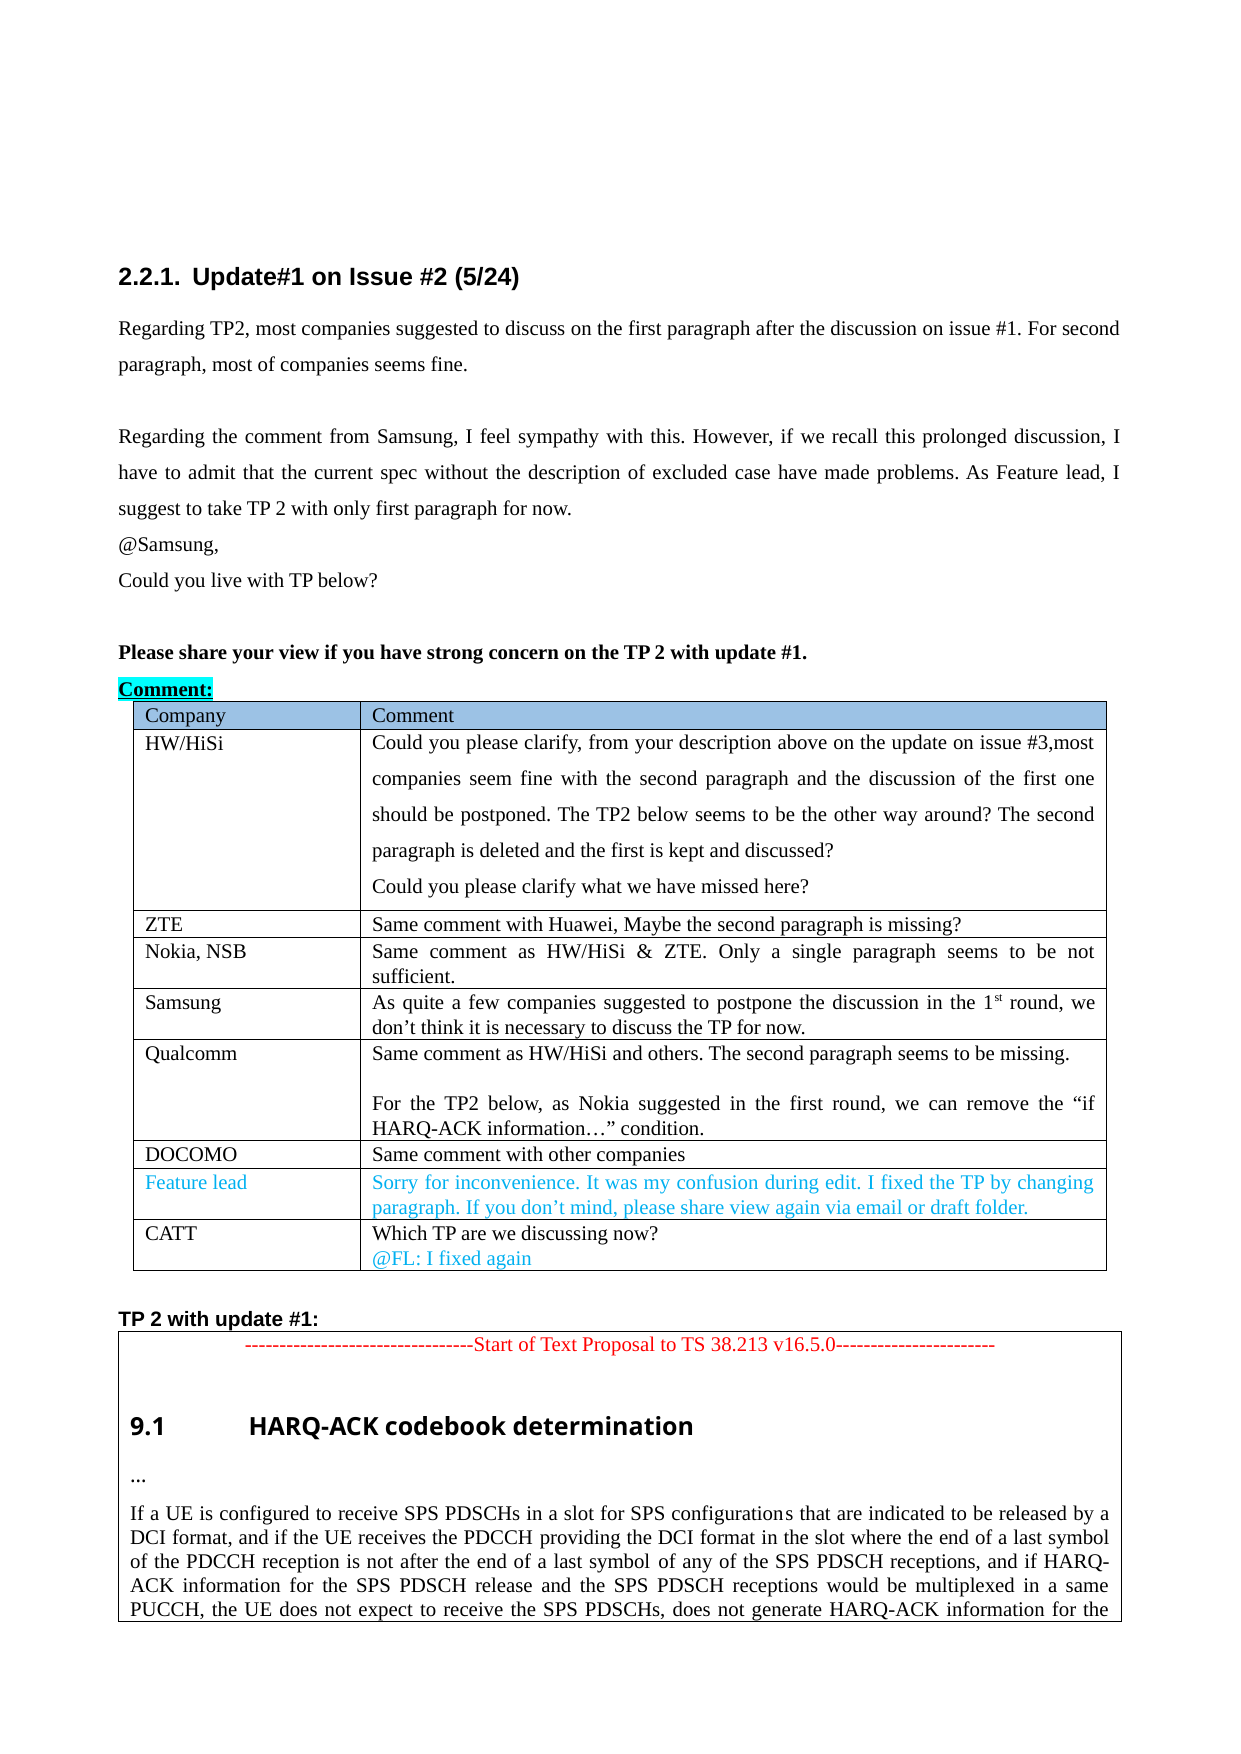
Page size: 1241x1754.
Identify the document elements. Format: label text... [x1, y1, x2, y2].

table_cell Feature lead [134, 1169, 360, 1219]
picture [490, 1179, 497, 1187]
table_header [119, 1332, 1121, 1621]
table_cell As quite a few companies suggested to postpone the discussion in the 1st round, we don’t think it is necessary to discuss the TP for now. [361, 989, 1106, 1039]
table_cell Sorry for inconvenience. It was my confusion during edit. I fixed the TP by changing paragraph. If you don’t mind, please share view again via email or draft folder. [361, 1169, 1106, 1219]
picture [376, 1251, 390, 1255]
table_cell CATT [134, 1220, 360, 1270]
table_cell Same comment as HW/HiSi and others. The second paragraph seems to be missing. For the TP2 below, as Nokia suggested in the first round, we can remove the “if HARQ-ACK information…” condition. [361, 1040, 1106, 1140]
table_cell DOCOMO [134, 1141, 360, 1168]
picture [785, 1179, 792, 1187]
table_header Comment [361, 702, 1106, 729]
picture [520, 1179, 527, 1187]
picture [940, 1204, 947, 1212]
table_cell Nokia, NSB [134, 938, 360, 988]
table_cell Qualcomm [134, 1040, 360, 1140]
table_cell Which TP are we discussing now? @FL: I fixed again [361, 1220, 1106, 1270]
table_cell Samsung [134, 989, 360, 1039]
picture [391, 1204, 398, 1212]
table_cell Could you please clarify, from your description above on the update on issue #3,most companies seem fine with the second paragraph and the discussion of the first one should be postponed. The TP2 below seems to be the other way around? The second paragraph is deleted and the first is kept and discussed? Could you please clarify what we have missed here? [361, 730, 1106, 910]
table_cell Same comment with other companies [361, 1141, 1106, 1168]
picture [643, 1179, 650, 1187]
text Regarding the comment from Samsung, I feel sympathy with this. However, if we recall this prolonged discussion, I have to admit that the current spec without the description of excluded case have made problems. As Feature lead, I suggest to take TP 2 with only first paragraph for now. [118, 424, 1122, 520]
text Comment: [118, 676, 1122, 701]
table_cell ZTE [134, 911, 360, 937]
text Regarding TP2, most companies suggested to discuss on the first paragraph after the discussion on issue #1. For second paragraph, most of companies seems fine. [118, 316, 1122, 376]
picture [1017, 1204, 1024, 1212]
picture [1027, 1175, 1033, 1187]
table_cell Same comment with Huawei, Maybe the second paragraph is missing? [361, 911, 1106, 937]
text TP 2 with update #1: [118, 1307, 1122, 1331]
text Please share your view if you have strong concern on the TP 2 with update #1. [118, 640, 1122, 664]
list Update#1 on Issue #2 (5/24) [118, 262, 1122, 291]
table_cell HW/HiSi [134, 730, 360, 910]
picture [865, 1204, 872, 1212]
text Could you live with TP below? [118, 568, 1122, 592]
table_header Company [134, 702, 360, 729]
picture [460, 1179, 467, 1187]
table_cell Same comment as HW/HiSi & ZTE. Only a single paragraph seems to be not sufficient. [361, 938, 1106, 988]
picture [689, 1200, 695, 1212]
text @Samsung, [118, 532, 1122, 556]
